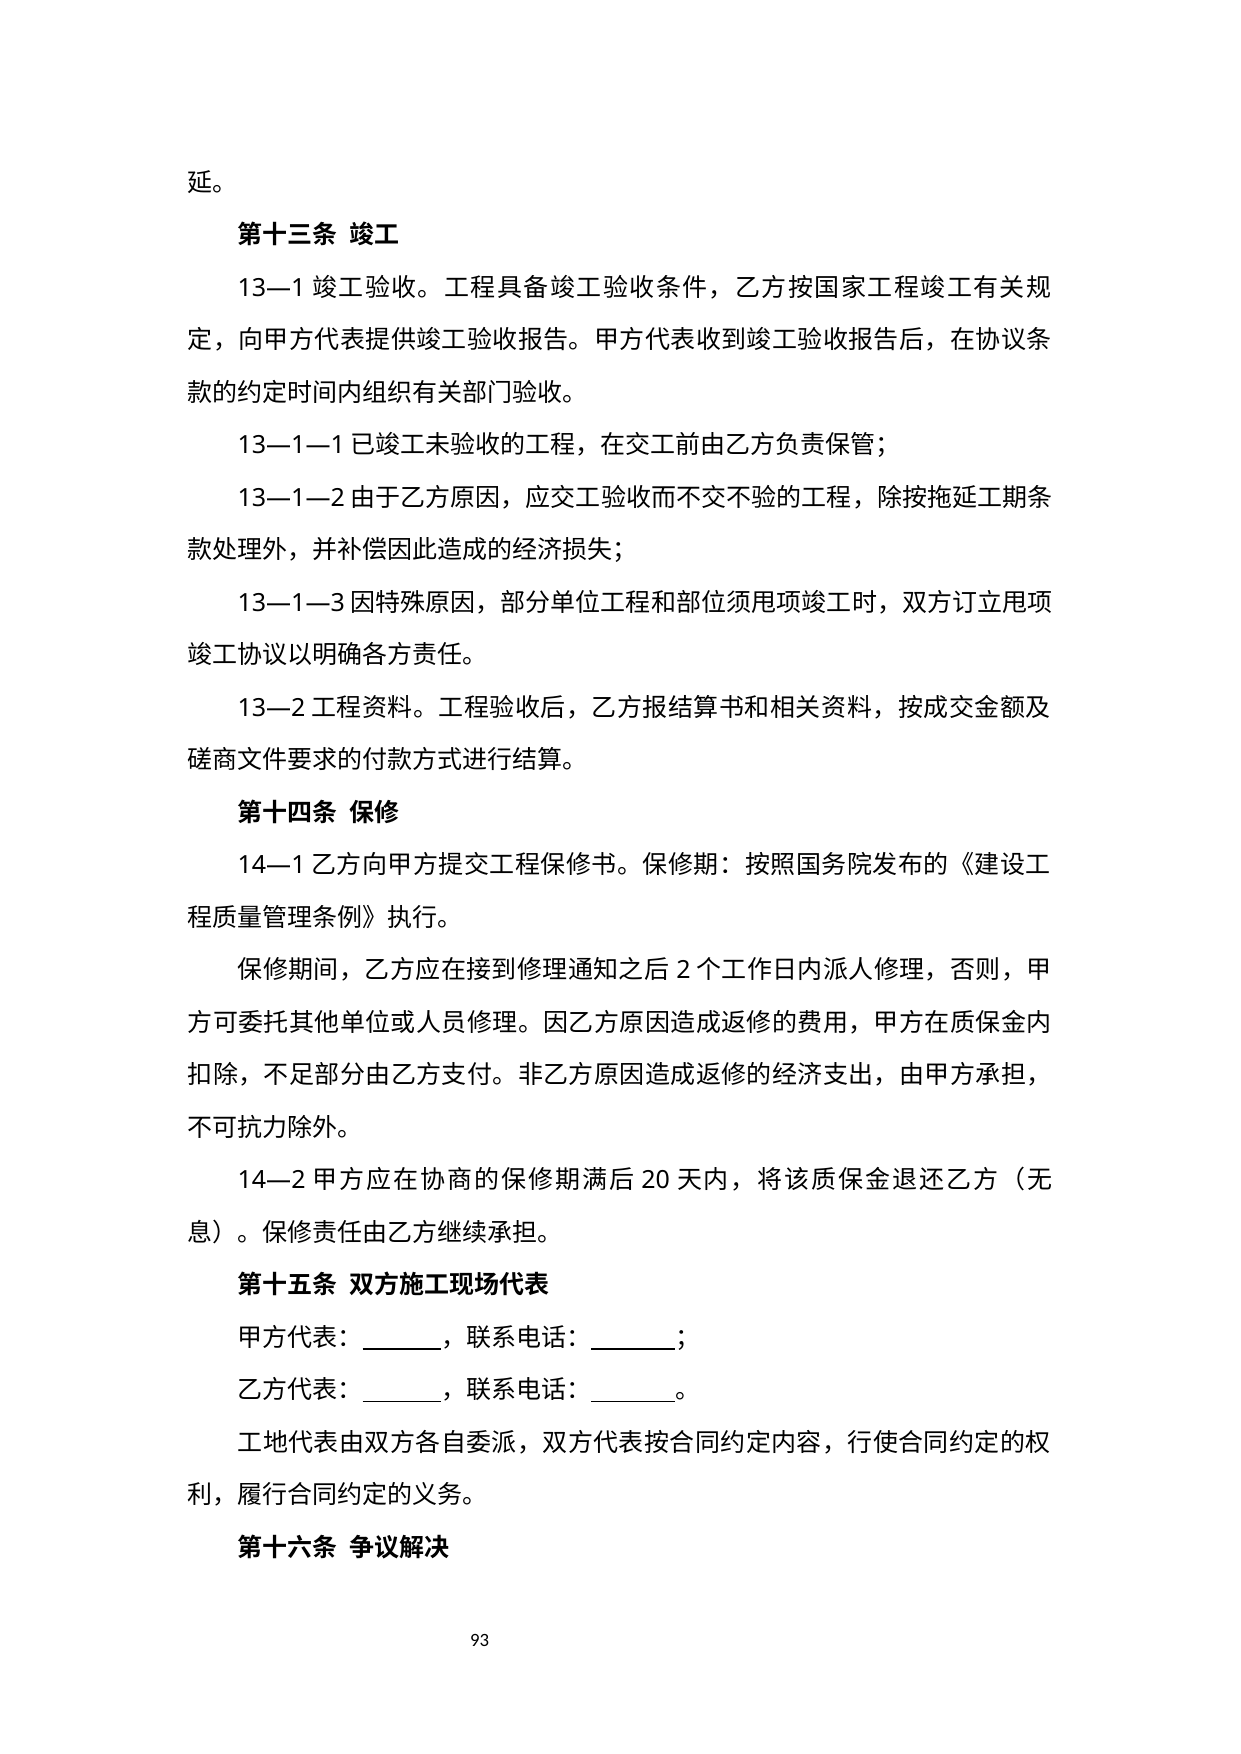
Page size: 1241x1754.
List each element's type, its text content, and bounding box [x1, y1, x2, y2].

text 第十五条 双方施工现场代表 [187, 1264, 1053, 1301]
text 保修期间，乙方应在接到修理通知之后2个工作日内派人修理，否则，甲方可委托其他单位或人员修理。因乙方原因造成返修的费用，甲方在质保金内扣除，不足部分由乙方支付。非乙方原因造成返修的经济支出，由甲方承担，不可抗力除外。 [187, 949, 1053, 1143]
text 13—1竣工验收。工程具备竣工验收条件，乙方按国家工程竣工有关规定，向甲方代表提供竣工验收报告。甲方代表收到竣工验收报告后，在协议条款的约定时间内组织有关部门验收。 [187, 267, 1053, 408]
text 13—1—2由于乙方原因，应交工验收而不交不验的工程，除按拖延工期条款处理外，并补偿因此造成的经济损失； [187, 477, 1053, 566]
text 第十三条 竣工 [187, 214, 1053, 251]
text 第十六条 争议解决 [187, 1527, 1053, 1563]
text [187, 162, 1053, 198]
text 乙方代表： ，联系电话： 。 [187, 1369, 1053, 1406]
text 13—1—3因特殊原因，部分单位工程和部位须甩项竣工时，双方订立甩项竣工协议以明确各方责任。 [187, 582, 1053, 671]
text 14—2甲方应在协商的保修期满后20天内，将该质保金退还乙方（无息）。保修责任由乙方继续承担。 [187, 1159, 1053, 1248]
text 14—1乙方向甲方提交工程保修书。保修期：按照国务院发布的《建设工程质量管理条例》执行。 [187, 844, 1053, 933]
text 第十四条 保修 [187, 792, 1053, 828]
text 工地代表由双方各自委派，双方代表按合同约定内容，行使合同约定的权利，履行合同约定的义务。 [187, 1422, 1053, 1511]
text 13—1—1已竣工未验收的工程，在交工前由乙方负责保管； [187, 424, 1053, 461]
text 13—2工程资料。工程验收后，乙方报结算书和相关资料，按成交金额及磋商文件要求的付款方式进行结算。 [187, 687, 1053, 776]
text 甲方代表： ，联系电话： ； [187, 1317, 1053, 1353]
